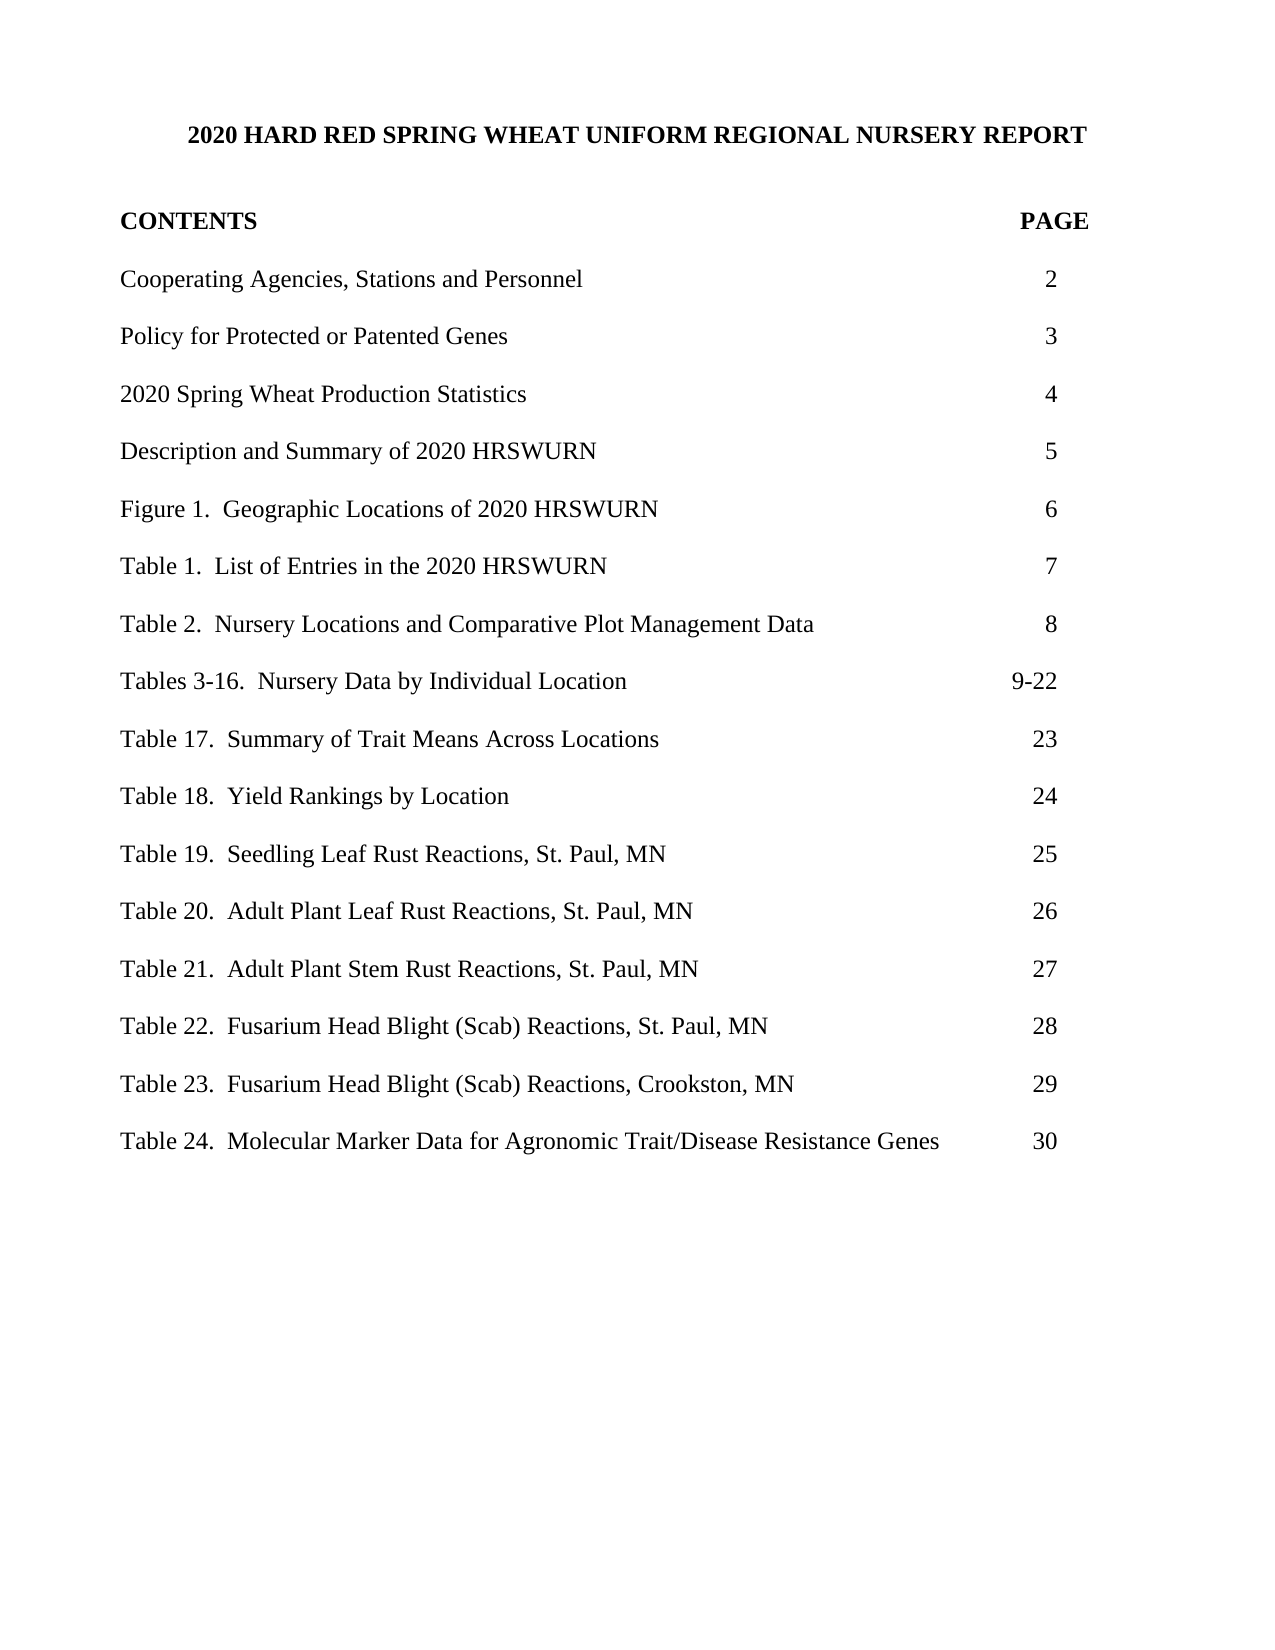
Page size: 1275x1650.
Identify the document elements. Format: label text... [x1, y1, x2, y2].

text Description and Summary of 2020 HRSWURN 5 [120, 436, 1155, 465]
text Table 21. Adult Plant Stem Rust Reactions, St. Paul, MN 27 [120, 954, 1155, 982]
text Table 1. List of Entries in the 2020 HRSWURN 7 [120, 551, 1155, 580]
text Table 17. Summary of Trait Means Across Locations 23 [120, 724, 1155, 752]
text CONTENTS PAGE [120, 206, 1155, 235]
text 2020 Spring Wheat Production Statistics 4 [120, 379, 1155, 407]
text Table 18. Yield Rankings by Location 24 [120, 781, 1155, 810]
text Table 19. Seedling Leaf Rust Reactions, St. Paul, MN 25 [120, 839, 1155, 867]
text Table 22. Fusarium Head Blight (Scab) Reactions, St. Paul, MN 28 [120, 1011, 1155, 1040]
text Table 20. Adult Plant Leaf Rust Reactions, St. Paul, MN 26 [120, 896, 1155, 925]
text Tables 3-16. Nursery Data by Individual Location 9-22 [120, 666, 1155, 695]
text Cooperating Agencies, Stations and Personnel 2 [120, 264, 1155, 292]
text Table 2. Nursery Locations and Comparative Plot Management Data 8 [120, 609, 1155, 637]
text Table 24. Molecular Marker Data for Agronomic Trait/Disease Resistance Genes 30 [120, 1126, 1155, 1155]
text Policy for Protected or Patented Genes 3 [120, 321, 1155, 350]
text 2020 HARD SPRING WHEAT UNIFORM REGIONAL NURSERY REPORT [120, 120, 1155, 149]
text Figure 1. Geographic Locations of 2020 HRSWURN 6 [120, 494, 1155, 522]
text Table 23. Fusarium Head Blight (Scab) Reactions, Crookston, MN 29 [120, 1069, 1155, 1097]
